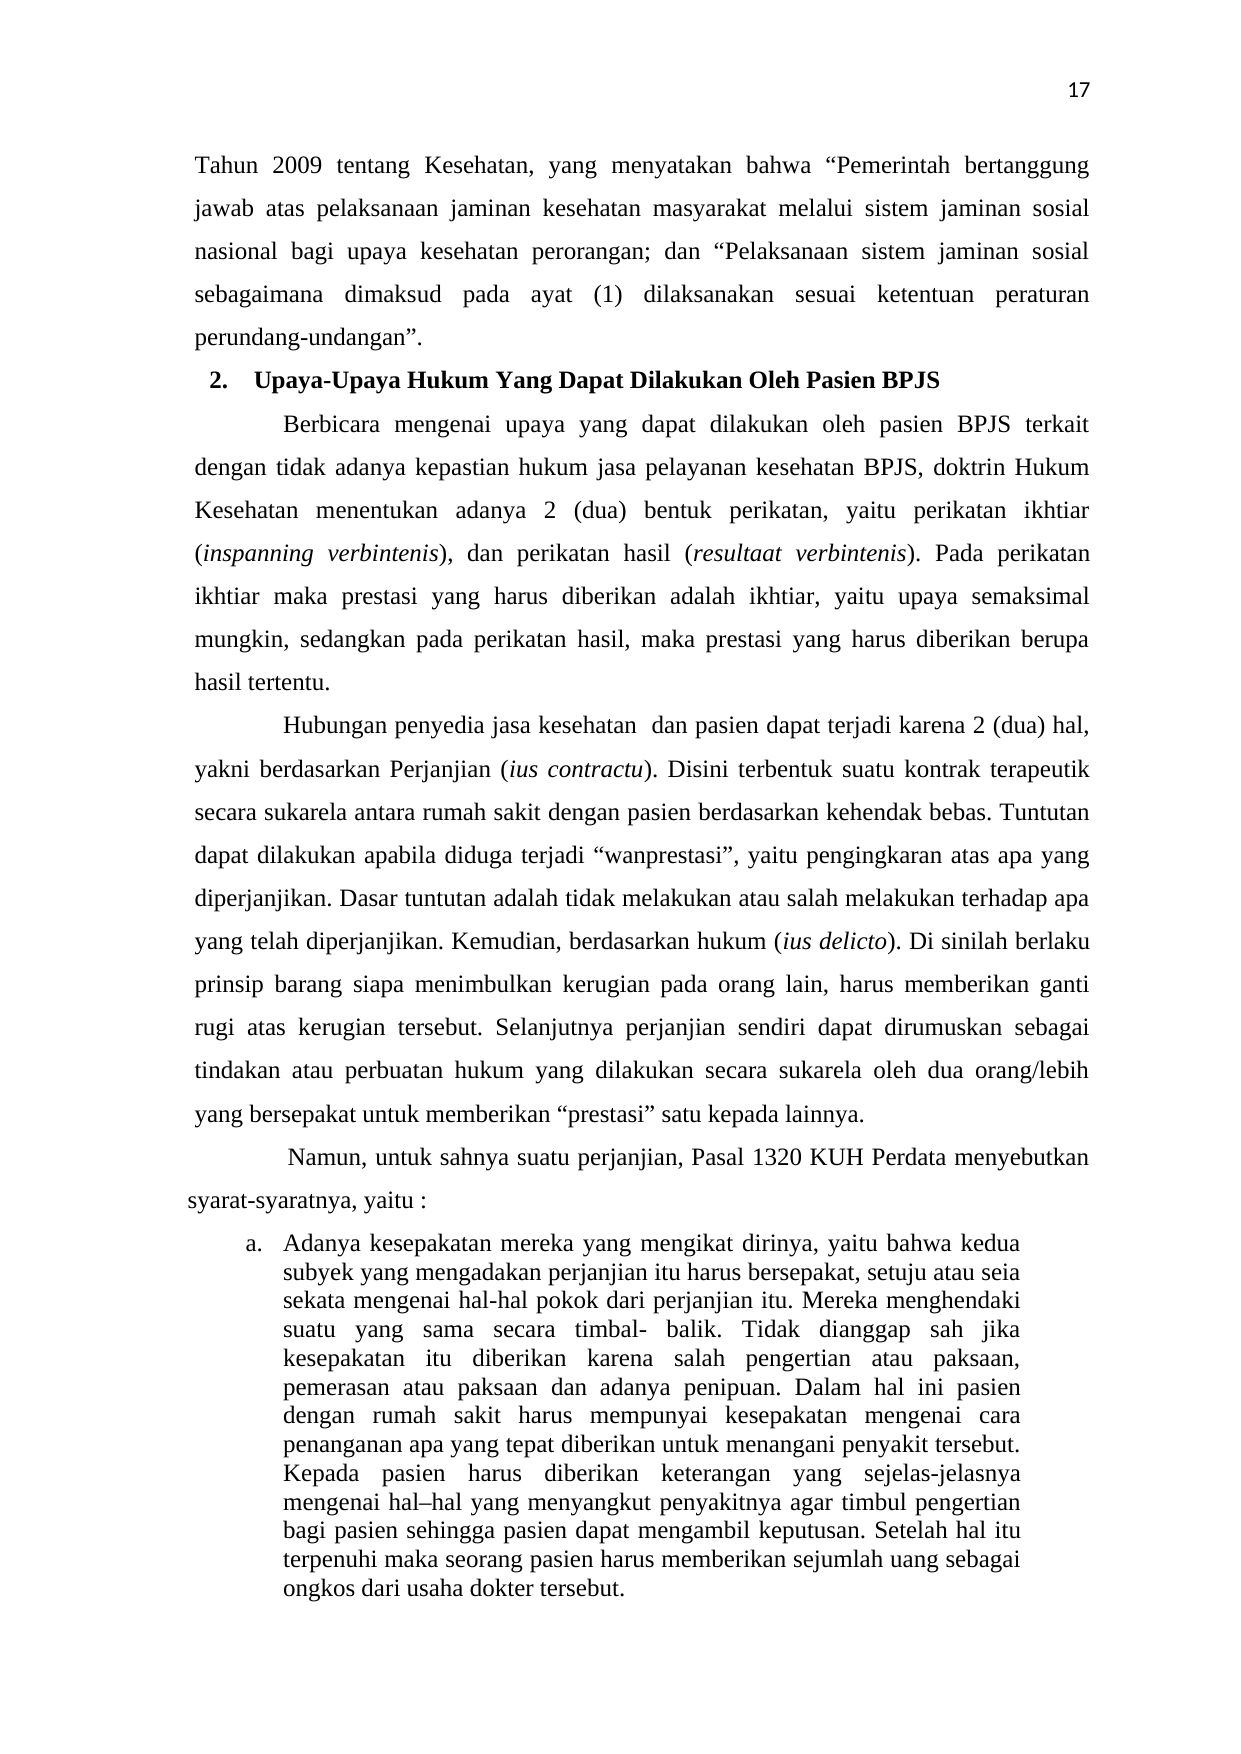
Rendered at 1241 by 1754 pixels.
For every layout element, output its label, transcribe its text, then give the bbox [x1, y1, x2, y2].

text Berbicara mengenai upaya yang dapat dilakukan oleh pasien BPJS terkait dengan tidak adanya kepastian hukum jasa pelayanan kesehatan BPJS, doktrin Hukum Kesehatan menentukan adanya 2 (dua) bentuk perikatan, yaitu perikatan ikhtiar (inspanning verbintenis), dan perikatan hasil (resultaat verbintenis). Pada perikatan ikhtiar maka prestasi yang harus diberikan adalah ikhtiar, yaitu upaya semaksimal mungkin, sedangkan pada perikatan hasil, maka prestasi yang harus diberikan berupa hasil tertentu. [194, 409, 1090, 696]
list Adanya kesepakatan mereka yang mengikat dirinya, yaitu bahwa kedua subyek yang mengadakan perjanjian itu harus bersepakat, setuju atau seia sekata mengenai hal-hal pokok dari perjanjian itu. Mereka menghendaki suatu yang sama secara timbal- balik. Tidak dianggap sah jika kesepakatan itu diberikan karena salah pengertian atau paksaan, pemerasan atau paksaan dan adanya penipuan. Dalam hal ini pasien dengan rumah sakit harus mempunyai kesepakatan mengenai cara penanganan apa yang tepat diberikan untuk menangani penyakit tersebut. Kepada pasien harus diberikan keterangan yang sejelas-jelasnya mengenai hal–hal yang menyangkut penyakitnya agar timbul pengertian bagi pasien sehingga pasien dapat mengambil keputusan. Setelah hal itu terpenuhi maka seorang pasien harus memberikan sejumlah uang sebagai ongkos dari usaha dokter tersebut. [245, 1228, 1021, 1602]
list Upaya-Upaya Hukum Yang Dapat Dilakukan Oleh Pasien BPJS [209, 366, 1090, 394]
text Hubungan penyedia jasa kesehatan dan pasien dapat terjadi karena 2 (dua) hal, yakni berdasarkan Perjanjian (ius contractu). Disini terbentuk suatu kontrak terapeutik secara sukarela antara rumah sakit dengan pasien berdasarkan kehendak bebas. Tuntutan dapat dilakukan apabila diduga terjadi “wanprestasi”, yaitu pengingkaran atas apa yang diperjanjikan. Dasar tuntutan adalah tidak melakukan atau salah melakukan terhadap apa yang telah diperjanjikan. Kemudian, berdasarkan hukum (ius delicto). Di sinilah berlaku prinsip barang siapa menimbulkan kerugian pada orang lain, harus memberikan ganti rugi atas kerugian tersebut. Selanjutnya perjanjian sendiri dapat dirumuskan sebagai tindakan atau perbuatan hukum yang dilakukan secara sukarela oleh dua orang/lebih yang bersepakat untuk memberikan “prestasi” satu kepada lainnya. [194, 711, 1090, 1127]
text Namun, untuk sahnya suatu perjanjian, Pasal 1320 KUH Perdata menyebutkan syarat-syaratnya, yaitu : [187, 1142, 1090, 1214]
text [194, 150, 1090, 351]
